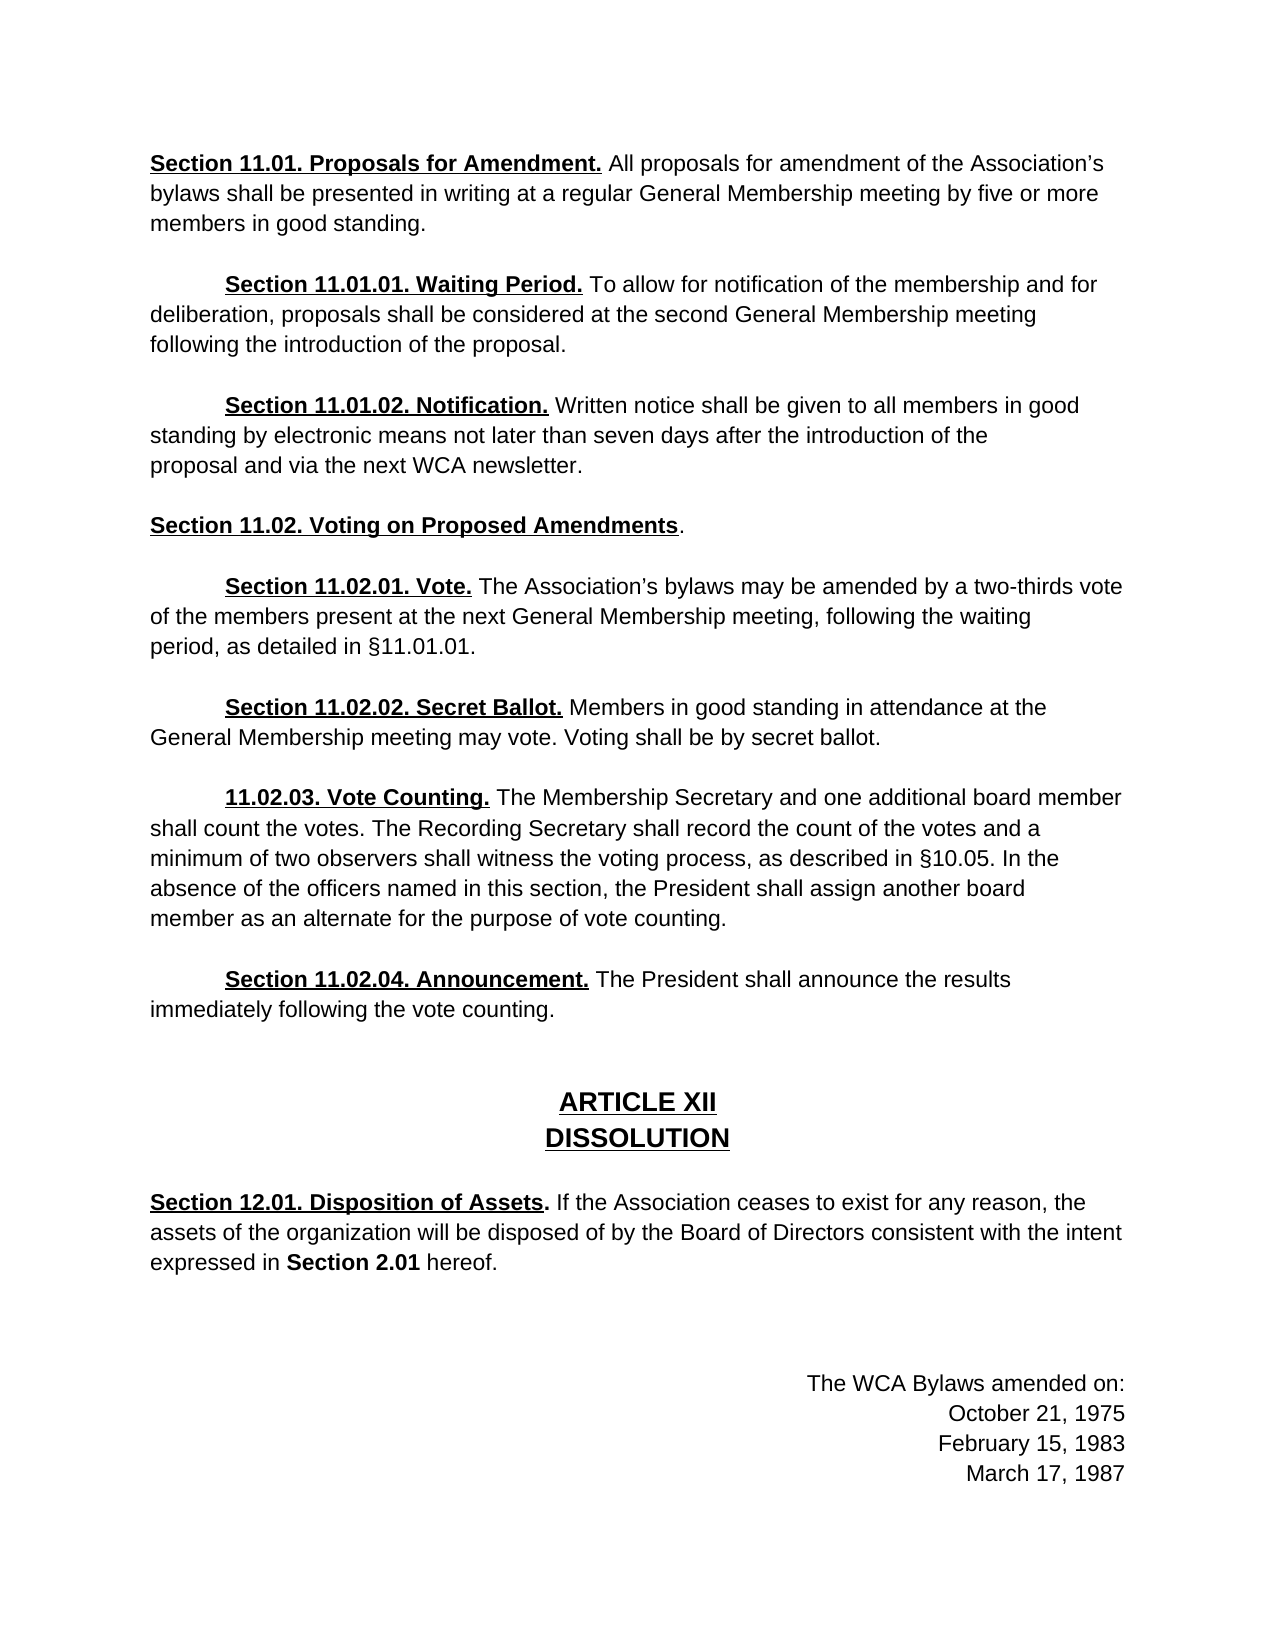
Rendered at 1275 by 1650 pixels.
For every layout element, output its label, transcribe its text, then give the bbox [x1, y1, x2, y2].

text bylaws shall be presented in writing at a regular General Membership meeting by five or more [150, 180, 1125, 207]
text October 21, 1975 [150, 1400, 1125, 1426]
text members in good standing. [150, 210, 1125, 237]
text Section 11.01.01. Waiting Period. To allow for notification of the membership and for [150, 271, 1125, 297]
text Section 11.02.02. Secret Ballot. Members in good standing in attendance at the General Membership meeting may vote. Voting shall be by secret ballot. [150, 694, 1125, 750]
text following the introduction of the proposal. [150, 331, 1125, 358]
text member as an alternate for the purpose of vote counting. [150, 905, 1125, 932]
text 11.02.03. Vote Counting. The Membership Secretary and one additional board member [150, 784, 1125, 811]
text deliberation, proposals shall be considered at the second General Membership meeting [150, 301, 1125, 327]
text Section 11.01. Proposals for Amendment. All proposals for amendment of the Association’s [150, 150, 1125, 176]
text standing by electronic means not later than seven days after the introduction of the [150, 422, 1125, 448]
text Section 11.02.01. Vote. The Association’s bylaws may be amended by a two-thirds vote [150, 573, 1125, 599]
text DISSOLUTION [150, 1122, 1125, 1154]
text ARTICLE XII [150, 1086, 1125, 1118]
text period, as detailed in §11.01.01. [150, 633, 1125, 660]
text Section 11.01.02. Notification. Written notice shall be given to all members in good [150, 392, 1125, 418]
text Section 11.02. Voting on Proposed Amendments. [150, 512, 1125, 539]
text March 17, 1987 [150, 1460, 1125, 1487]
text The WCA Bylaws amended on: [150, 1370, 1125, 1396]
text minimum of two observers shall witness the voting process, as described in §10.05. In the [150, 845, 1125, 871]
text absence of the officers named in this section, the President shall assign another board [150, 875, 1125, 901]
text proposal and via the next WCA newsletter. [150, 452, 1125, 478]
text February 15, 1983 [150, 1430, 1125, 1457]
text of the members present at the next General Membership meeting, following the waiting [150, 603, 1125, 629]
text Section 12.01. Disposition of Assets. If the Association ceases to exist for any reason, the assets of the organization will be disposed of by the Board of Directors consistent with the intent expressed in Section 2.01 hereof. [150, 1188, 1125, 1275]
text Section 11.02.04. Announcement. The President shall announce the results immediately following the vote counting. [150, 966, 1125, 1022]
text shall count the votes. The Recording Secretary shall record the count of the votes and a [150, 814, 1125, 841]
